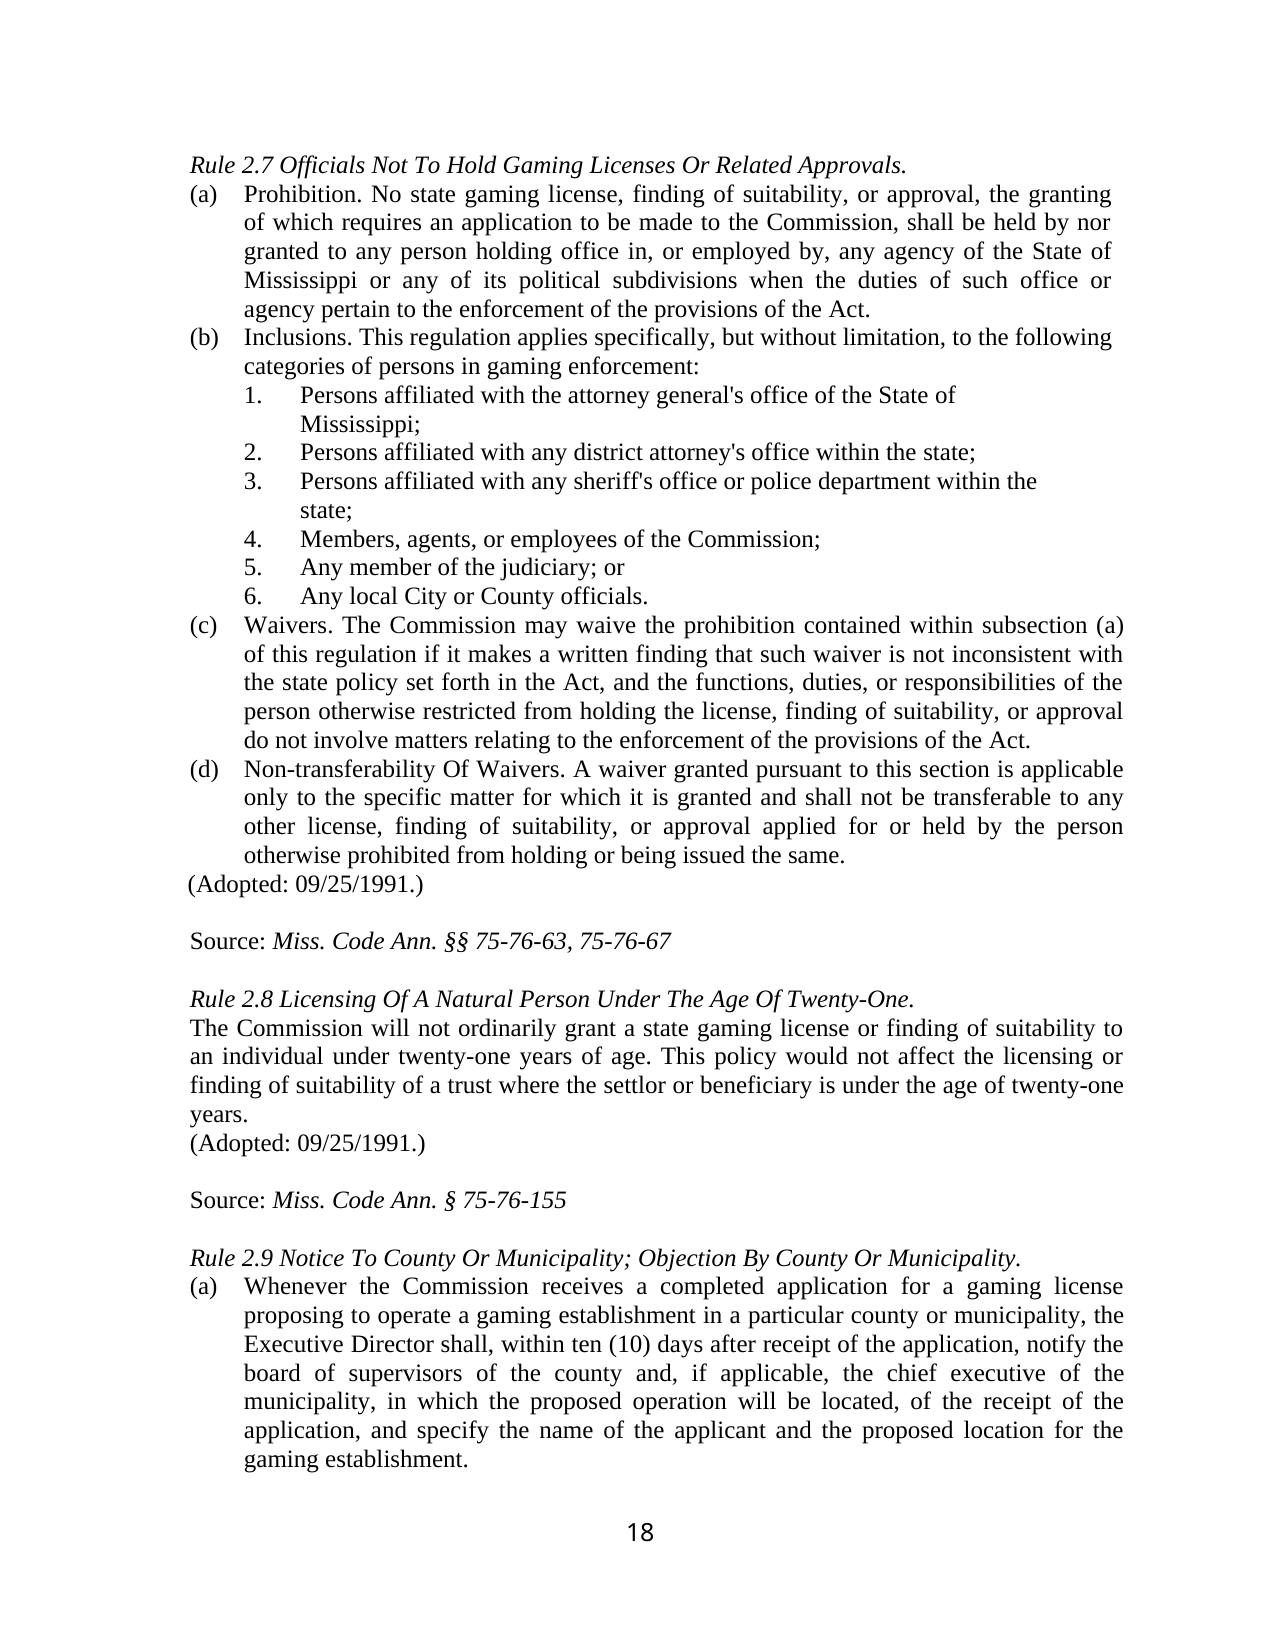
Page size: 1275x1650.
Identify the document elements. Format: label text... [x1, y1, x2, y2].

list Any local City or County officials. [244, 581, 1045, 610]
text Rule 2.9 Notice To County Or Municipality; Objection By County Or Municipality. [189, 1243, 1125, 1271]
text The Commission will not ordinarily grant a state gaming license or finding of suitability to an individual under twenty-one years of age. This policy would not affect the licensing or finding of suitability of a trust where the settlor or beneficiary is under the age of twenty-one years. [189, 1013, 1125, 1128]
list Waivers. The Commission may waive the prohibition contained within subsection (a) of this regulation if it makes a written finding that such waiver is not inconsistent with the state policy set forth in the Act, and the functions, duties, or responsibilities of the person otherwise restricted from holding the license, finding of suitability, or approval do not involve matters relating to the enforcement of the provisions of the Act. [189, 610, 1125, 754]
list Persons affiliated with the attorney general's office of the State of Mississippi; [244, 380, 1045, 437]
text (Adopted: 09/25/1991.) [189, 1128, 1125, 1156]
list Whenever the Commission receives a completed application for a gaming license proposing to operate a gaming establishment in a particular county or municipality, the Executive Director shall, within ten (10) days after receipt of the application, notify the board of supervisors of the county and, if applicable, the chief executive of the municipality, in which the proposed operation will be located, of the receipt of the application, and specify the name of the applicant and the proposed location for the gaming establishment. [189, 1271, 1125, 1473]
list Persons affiliated with any district attorney's office within the state; [244, 437, 1045, 466]
text Source: Miss. Code Ann. §§ 75-76-63, 75-76-67 [189, 926, 1125, 955]
text (Adopted: 09/25/1991.) [187, 869, 1125, 897]
text Rule 2.8 Licensing Of A Natural Person Under The Age Of Twenty-One. [189, 984, 1125, 1012]
text Source: Miss. Code Ann. § 75-76-155 [189, 1185, 1125, 1214]
list Any member of the judiciary; or [244, 552, 1045, 581]
list Members, agents, or employees of the Commission; [244, 524, 1045, 552]
text Rule 2.7 Officials Not To Hold Gaming Licenses Or Related Approvals. [189, 150, 1125, 179]
list Prohibition. No state gaming license, finding of suitability, or approval, the granting of which requires an application to be made to the Commission, shall be held by nor granted to any person holding office in, or employed by, any agency of the State of Mississippi or any of its political subdivisions when the duties of such office or agency pertain to the enforcement of the provisions of the Act. [189, 179, 1113, 322]
list Persons affiliated with any sheriff's office or police department within the state; [244, 466, 1045, 524]
list Inclusions. This regulation applies specifically, but without limitation, to the following categories of persons in gaming enforcement: [189, 322, 1113, 380]
list Non-transferability Of Waivers. A waiver granted pursuant to this section is applicable only to the specific matter for which it is granted and shall not be transferable to any other license, finding of suitability, or approval applied for or held by the person otherwise prohibited from holding or being issued the same. [189, 754, 1125, 869]
